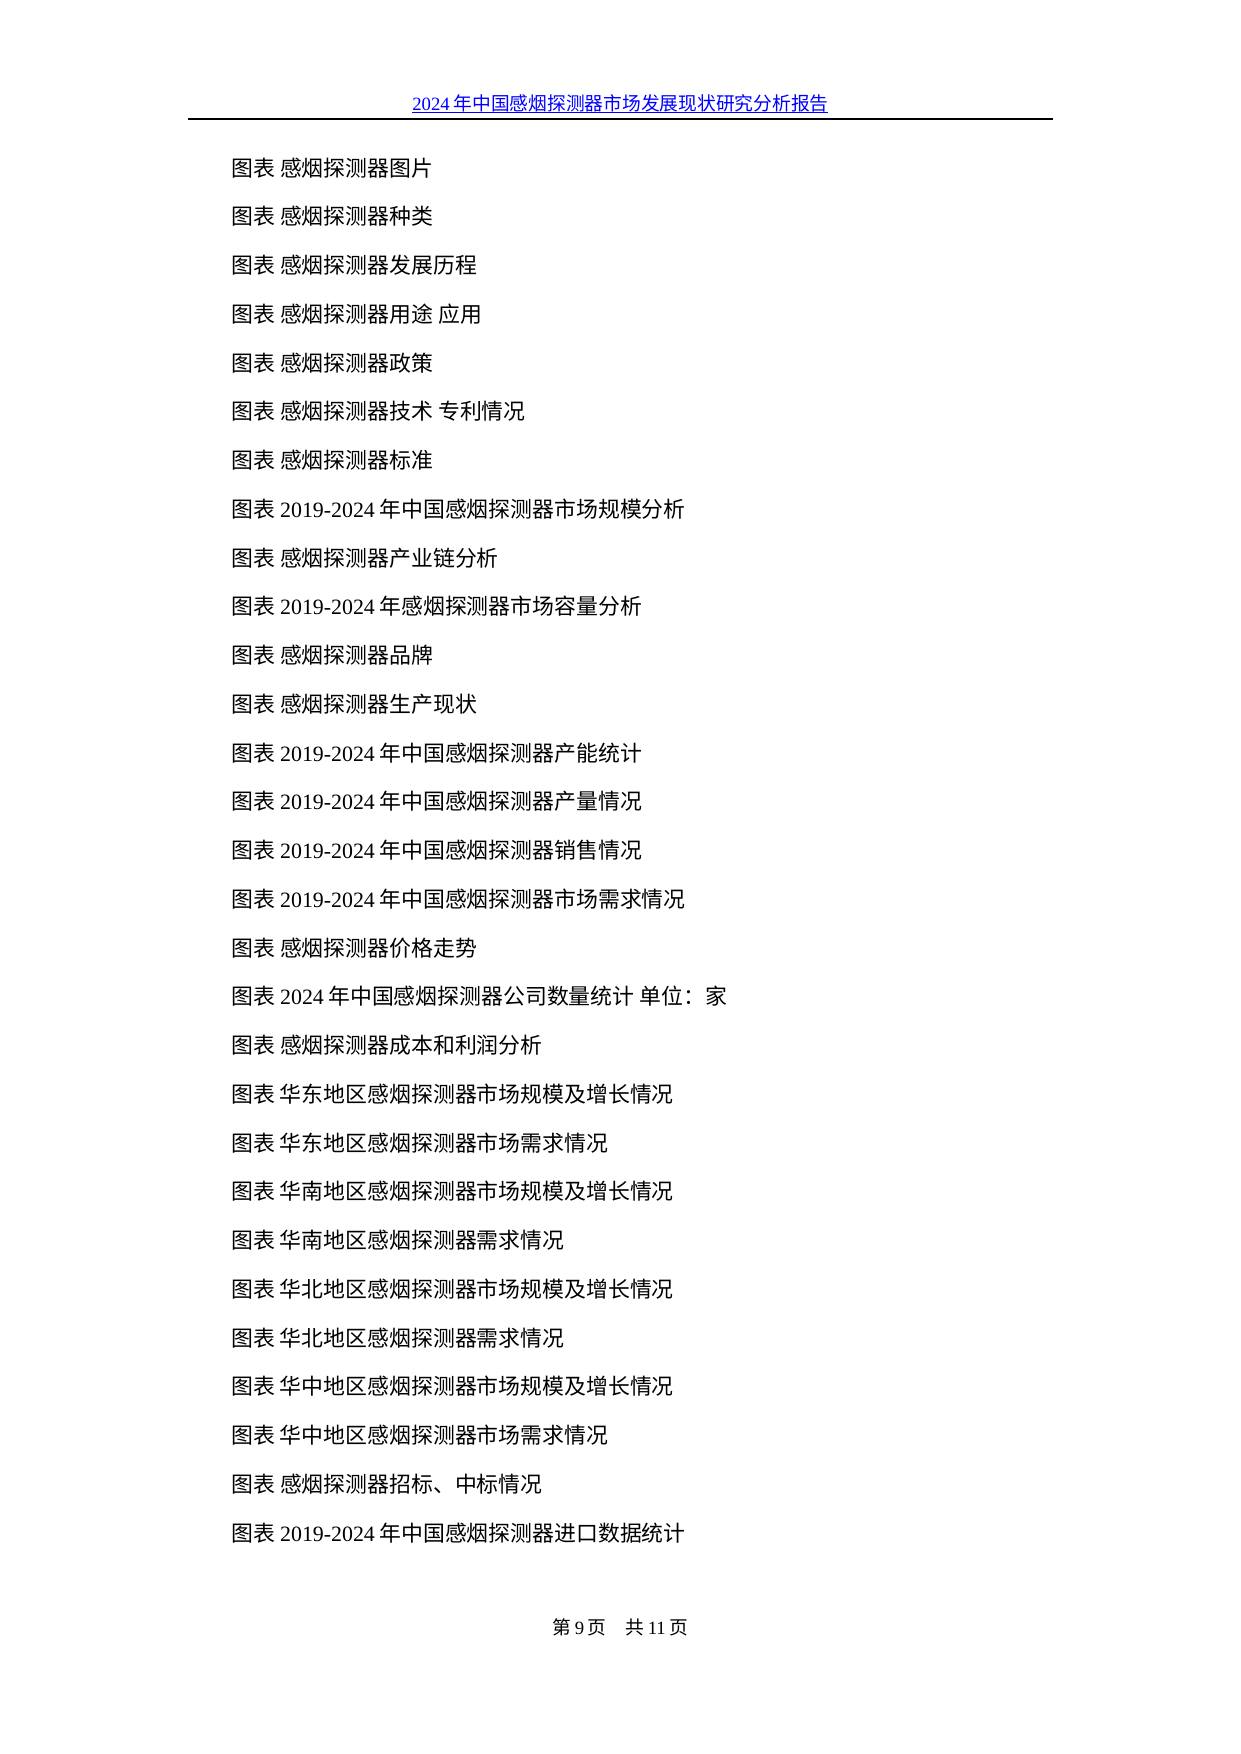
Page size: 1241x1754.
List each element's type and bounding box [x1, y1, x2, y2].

text [187, 150, 1053, 1548]
